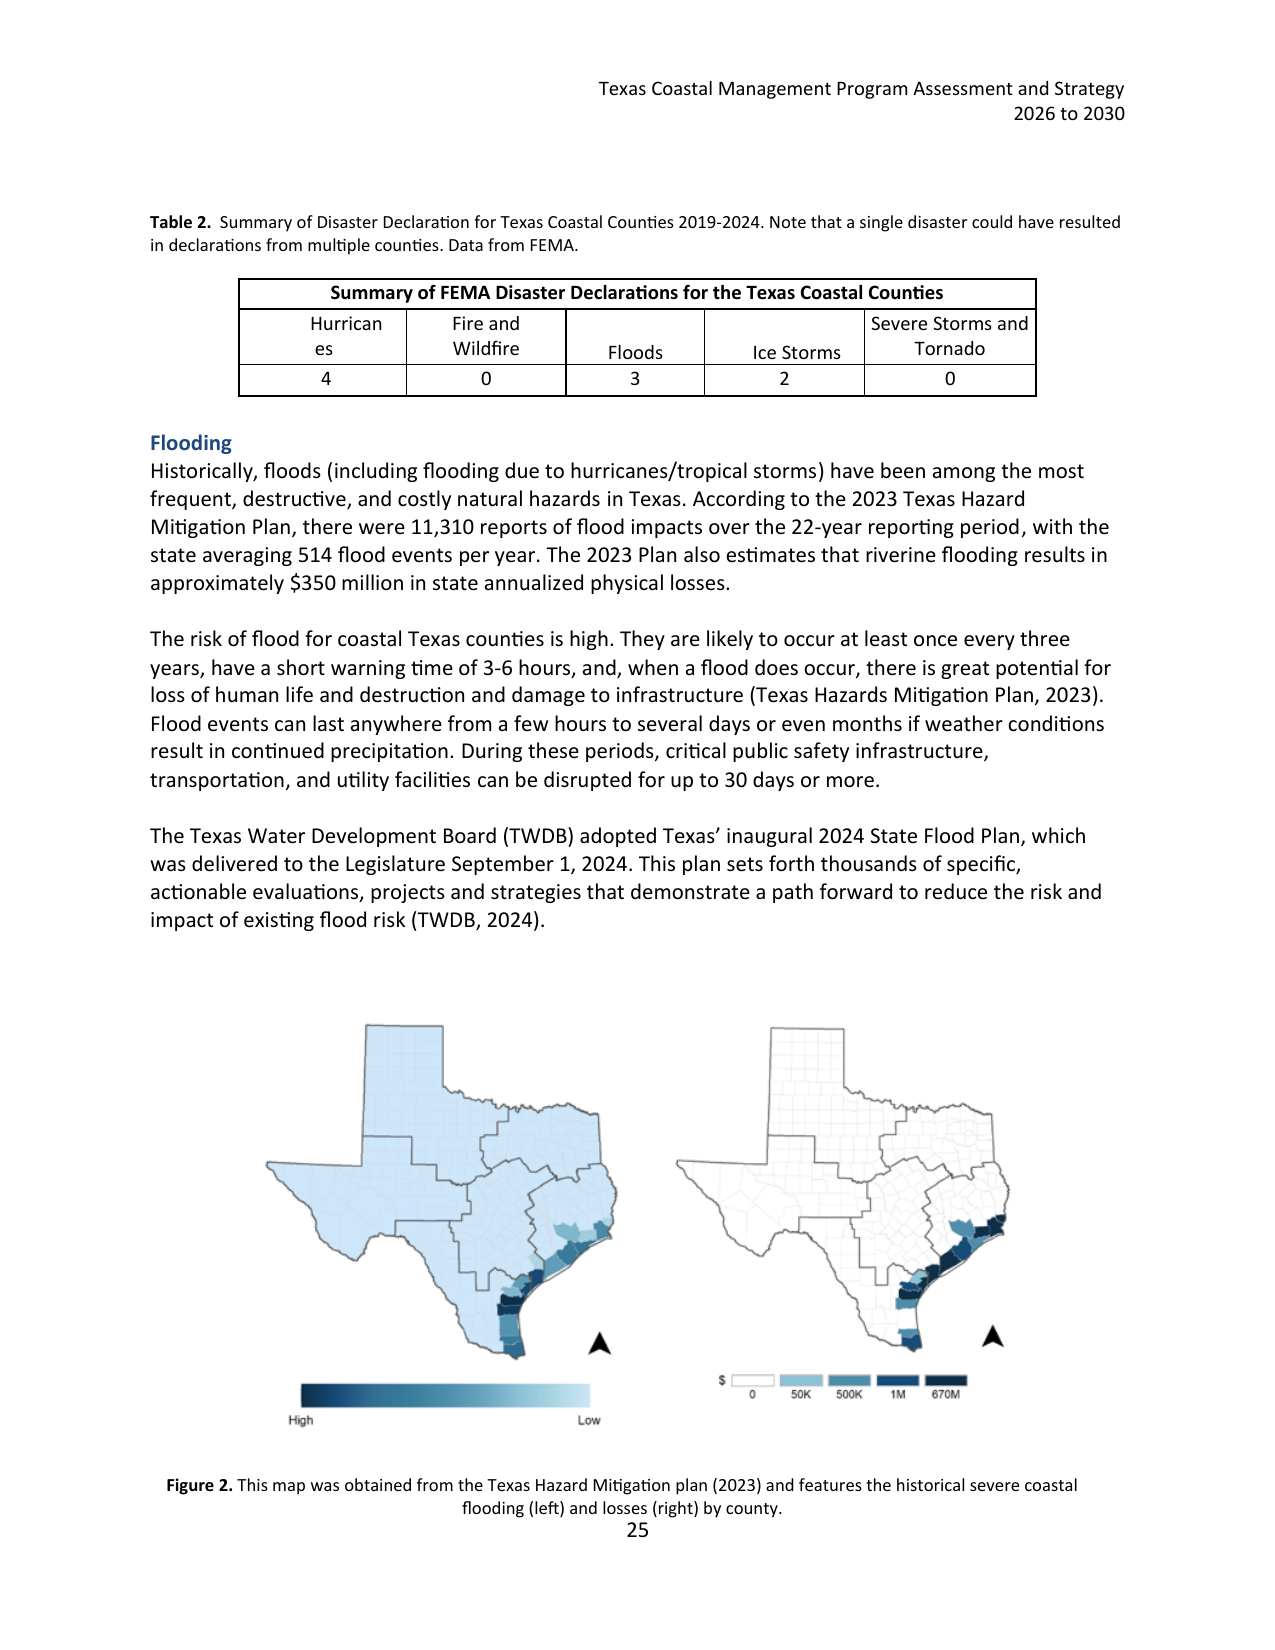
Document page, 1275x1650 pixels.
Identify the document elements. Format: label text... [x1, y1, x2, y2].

table_cell 0 [407, 365, 565, 395]
text The Texas Water Development Board (TWDB) adopted Texas’ inaugural 2024 State Flood Plan, which was delivered to the Legislature September 1, 2024. This plan sets forth thousands of specific, actionable evaluations, projects and strategies that demonstrate a path forward to reduce the risk and impact of existing flood risk (TWDB, 2024). [150, 821, 1125, 933]
text The risk of flood for coastal Texas counties is high. They are likely to occur at least once every three years, have a short warning time of 3-6 hours, and, when a flood does occur, there is great potential for loss of human life and destruction and damage to infrastructure (Texas Hazards Mitigation Plan, 2023). Flood events can last anywhere from a few hours to several days or even months if weather conditions result in continued precipitation. During these periods, critical public safety infrastructure, transportation, and utility facilities can be disrupted for up to 30 days or more. [150, 624, 1125, 793]
text Historically, floods (including flooding due to hurricanes/tropical storms) have been among the most frequent, destructive, and costly natural hazards in Texas. According to the 2023 Texas Hazard Mitigation Plan, there were 11,310 reports of flood impacts over the 22-year reporting period, with the state averaging 514 flood events per year. The 2023 Plan also estimates that riverine flooding results in approximately $350 million in state annualized physical losses. [150, 456, 1125, 597]
table_cell Fire and Wildfire hazard [407, 310, 565, 364]
table_cell 2 [705, 365, 864, 395]
table_header Summary of FEMA Disaster Declarations for the Texas Coastal Counties [240, 280, 1035, 308]
text Table 2. Summary of Disaster Declaration for Texas Coastal Counties 2019-2024. Note that a single disaster could have resulted in declarations from multiple counties. Data from FEMA. [150, 211, 1125, 257]
table_cell 3 [567, 365, 704, 395]
table_cell Floods [567, 310, 704, 364]
table_cell 0 [865, 365, 1035, 395]
table_cell Hurricanes [240, 310, 406, 364]
text Flooding [150, 428, 1125, 456]
picture [228, 1008, 1044, 1462]
table_cell 4 [240, 365, 406, 395]
table_cell Ice Storms [705, 310, 864, 364]
table_cell Severe Storms and Tornado [865, 310, 1035, 364]
